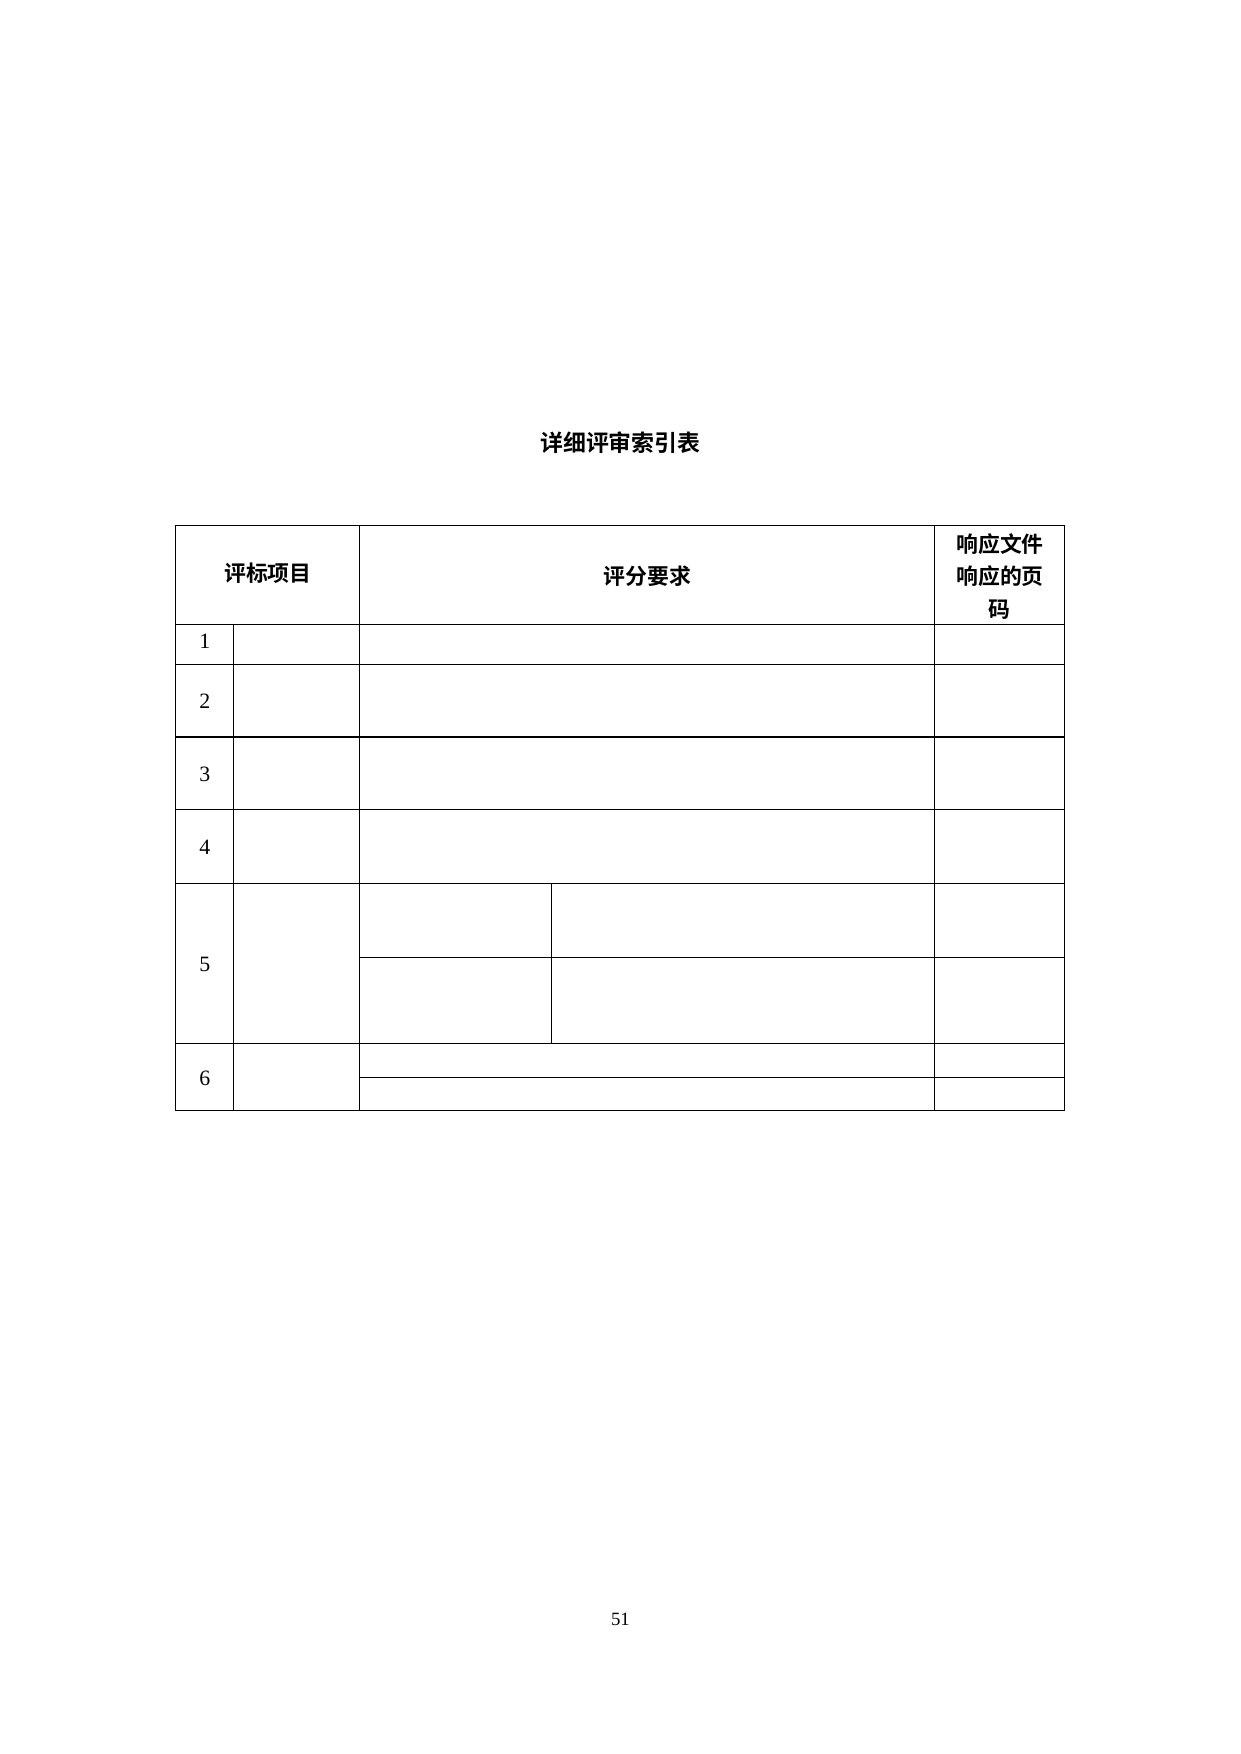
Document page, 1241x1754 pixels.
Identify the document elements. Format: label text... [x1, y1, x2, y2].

table_cell [360, 884, 551, 957]
table_cell [552, 958, 934, 1043]
table_cell 4 [176, 810, 233, 883]
table_cell [234, 1044, 359, 1110]
table_cell 6 [176, 1044, 233, 1110]
table_cell [552, 884, 934, 957]
table_header 评标项目 [176, 526, 359, 624]
table_cell [360, 1078, 934, 1110]
table_cell [360, 625, 934, 664]
table_cell [234, 884, 359, 1043]
table_cell [935, 1044, 1064, 1077]
table_header 响应文件响应的页码 [935, 526, 1064, 624]
table_cell [234, 810, 359, 883]
table_cell [935, 1078, 1064, 1110]
table_cell 2 [176, 665, 233, 736]
table_cell [935, 884, 1064, 957]
table_cell [234, 665, 359, 736]
table_cell [935, 958, 1064, 1043]
table_cell 1 [176, 625, 233, 664]
table_cell [360, 665, 934, 736]
table_cell [360, 810, 934, 883]
table_cell [935, 665, 1064, 736]
table_cell [360, 1044, 934, 1077]
table_cell [360, 738, 934, 809]
table_cell [935, 738, 1064, 809]
table_cell [360, 958, 551, 1043]
table_cell 3 [176, 738, 233, 809]
table_cell 5 [176, 884, 233, 1043]
subtitle 详细评审索引表 [187, 409, 1053, 474]
table_cell [234, 738, 359, 809]
table_header 评分要求 [360, 526, 934, 624]
table_cell [234, 625, 359, 664]
table_cell [935, 625, 1064, 664]
table_cell [935, 810, 1064, 883]
